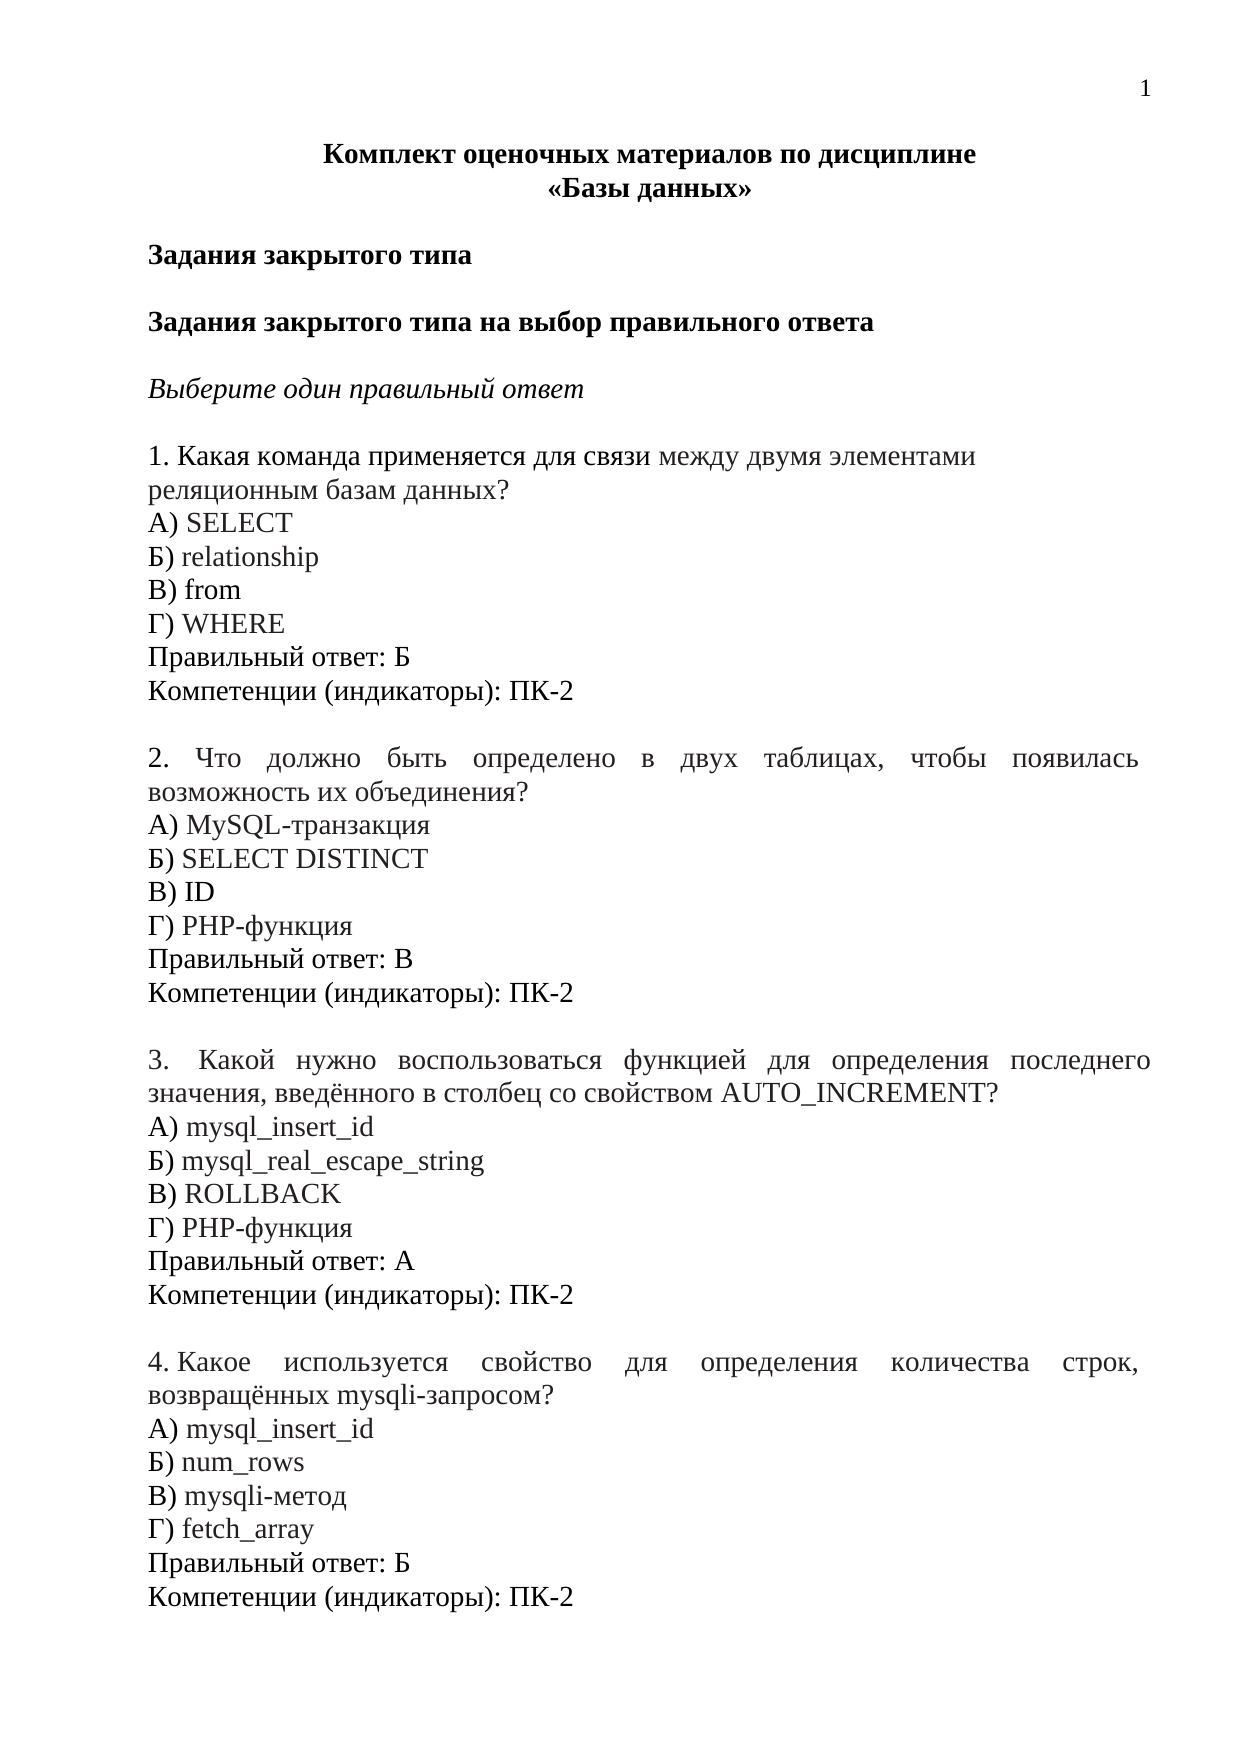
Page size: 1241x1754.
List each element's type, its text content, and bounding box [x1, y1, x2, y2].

text Б) SELECT DISTINCT [148, 841, 1152, 874]
text Г) PHP-функция [148, 908, 1152, 941]
text В) from [148, 572, 1152, 606]
text Задания закрытого типа на выбор правильного ответа [148, 304, 1152, 338]
text А) SELECT [148, 505, 1152, 539]
text Г) fetch_array [148, 1512, 1139, 1545]
text 1. Какая команда применяется для связи между двумя элементами реляционным базам данных? [148, 438, 1141, 505]
text Задания закрытого типа [148, 237, 1152, 271]
text Компетенции (индикаторы): ПК-2 [148, 673, 1152, 707]
text Б) num_rows [148, 1444, 1152, 1478]
text Правильный ответ: Б [148, 639, 1152, 673]
list Какой нужно воспользоваться функцией для определения последнего значения, введённого в столбец со свойством AUTO_INCREMENT? [148, 1042, 1152, 1109]
text Выберите один правильный ответ [148, 371, 1152, 405]
text В) ID [148, 874, 1152, 908]
text «Базы данных» [148, 170, 1152, 203]
list Какое используется свойство для определения количества строк, возвращённых mysqli-запросом? [148, 1344, 1139, 1411]
text Г) PHP-функция [148, 1210, 1152, 1243]
text 2. Что должно быть определено в двух таблицах, чтобы появилась возможность их объединения? [148, 740, 1139, 807]
text Компетенции (индикаторы): ПК-2 [148, 1579, 1152, 1612]
text Компетенции (индикаторы): ПК-2 [148, 1277, 1152, 1310]
text Г) WHERE [148, 606, 1152, 639]
text В) mysqli-метод [148, 1478, 1152, 1512]
text В) ROLLBACK [148, 1176, 1152, 1210]
text Б) relationship [148, 539, 1152, 572]
text Правильный ответ: Б [148, 1545, 1152, 1579]
text Правильный ответ: В [148, 941, 1152, 975]
text Компетенции (индикаторы): ПК-2 [148, 975, 1152, 1008]
text А) mysql_insert_id [148, 1109, 1152, 1143]
text А) MySQL-транзакция [148, 807, 1152, 841]
text Правильный ответ: А [148, 1243, 1152, 1277]
text Комплект оценочных материалов по дисциплине [148, 136, 1152, 170]
text А) mysql_insert_id [148, 1411, 1152, 1444]
text Б) mysql_real_escape_string [148, 1143, 1152, 1176]
